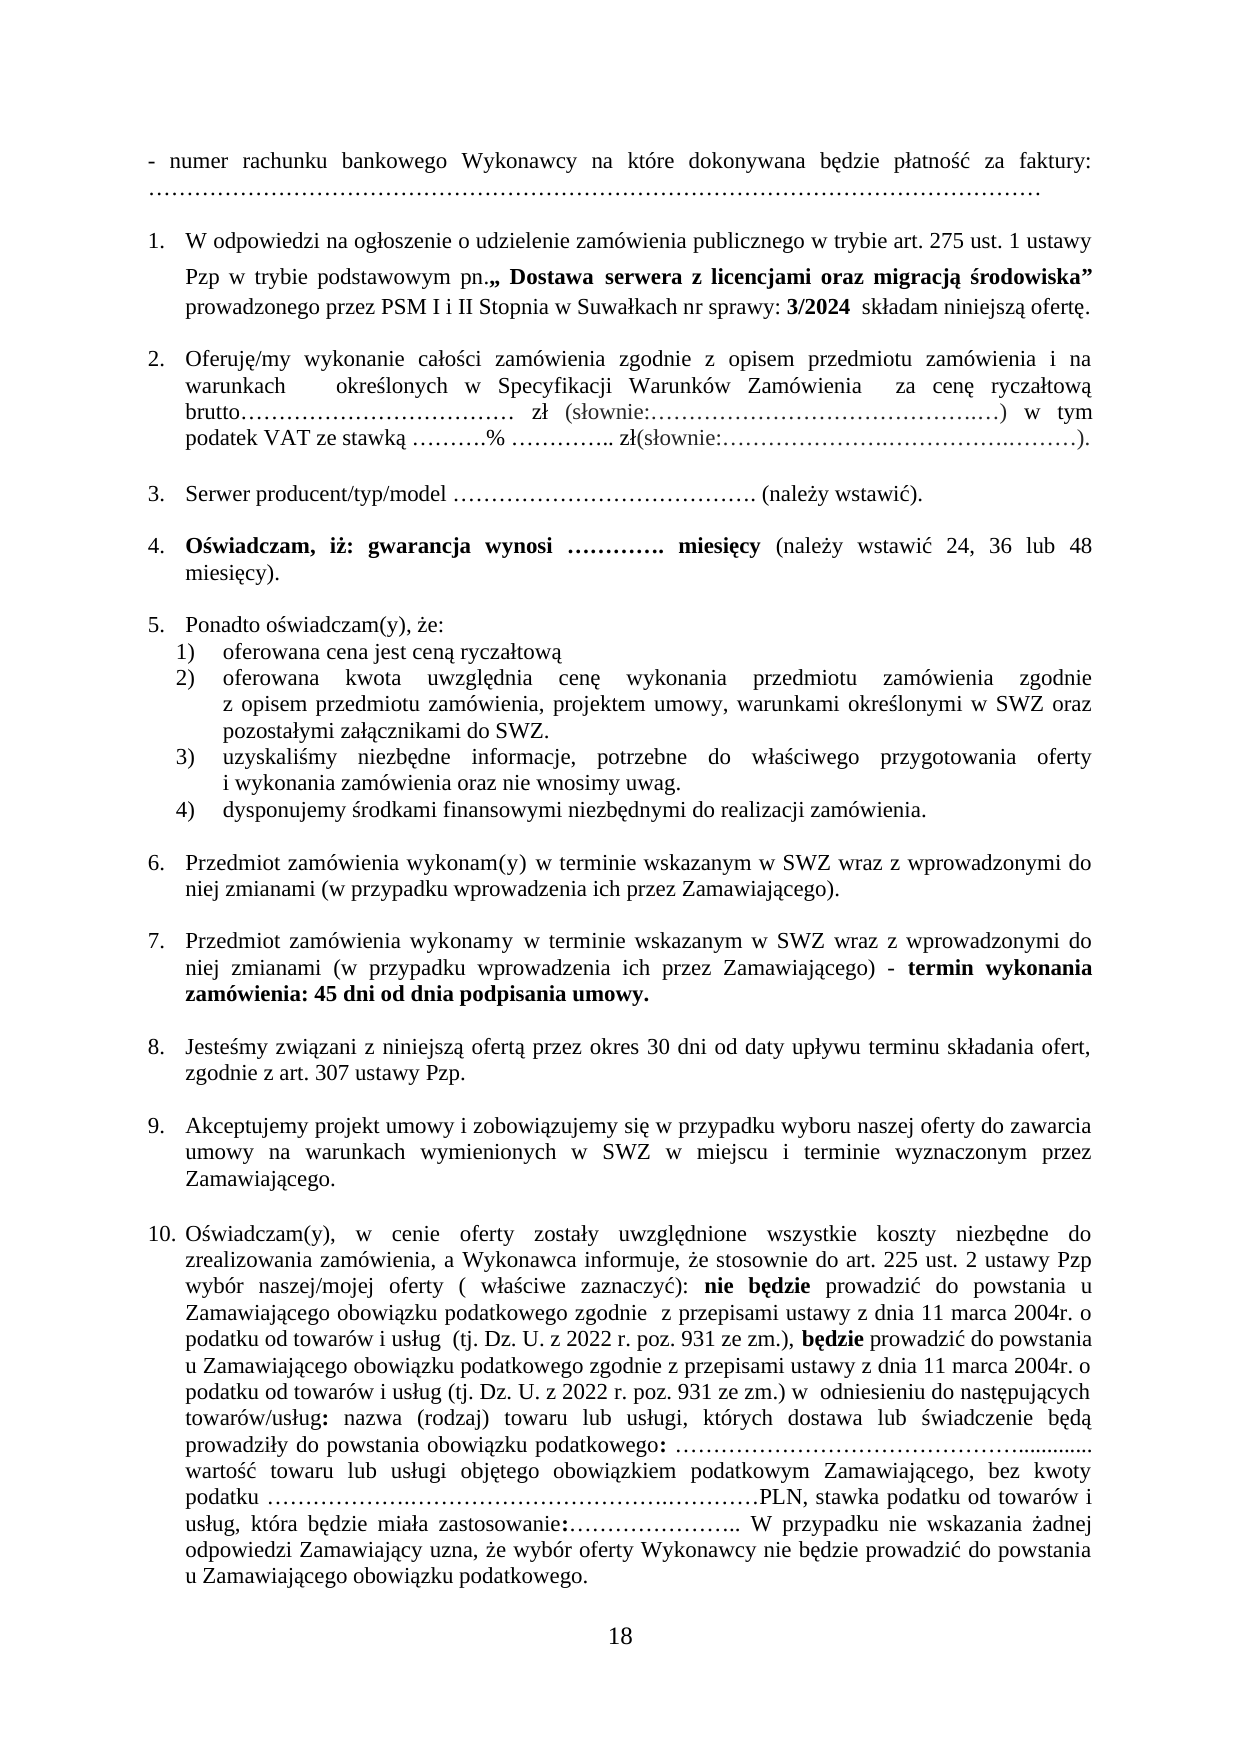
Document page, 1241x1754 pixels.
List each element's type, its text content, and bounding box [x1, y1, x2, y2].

list Ponadto oświadczam(y), że: [148, 611, 1093, 638]
list Oświadczam(y), w cenie oferty zostały uwzględnione wszystkie koszty niezbędne do zrealizowania zamówienia, a Wykonawca informuje, że stosownie do art. 225 ust. 2 ustawy Pzp wybór naszej/mojej oferty ( właściwe zaznaczyć): nie będzie prowadzić do powstania u Zamawiającego obowiązku podatkowego zgodnie z przepisami ustawy z dnia 11 marca 2004r. o podatku od towarów i usług (tj. Dz. U. z 2022 r. poz. 931 ze zm.), będzie prowadzić do powstania u Zamawiającego obowiązku podatkowego zgodnie z przepisami ustawy z dnia 11 marca 2004r. o podatku od towarów i usług (tj. Dz. U. z 2022 r. poz. 931 ze zm.) w odniesieniu do następujących towarów/usług: nazwa (rodzaj) towaru lub usługi, których dostawa lub świadczenie będą prowadziły do powstania obowiązku podatkowego: ………………………………………............. wartość towaru lub usługi objętego obowiązkiem podatkowym Zamawiającego, bez kwoty podatku ……………….…………………………….…………PLN, stawka podatku od towarów i usług, która będzie miała zastosowanie:………………….. W przypadku nie wskazania żadnej odpowiedzi Zamawiający uzna, że wybór oferty Wykonawcy nie będzie prowadzić do powstania u Zamawiającego obowiązku podatkowego. [148, 1220, 1093, 1589]
list Oferuję/my wykonanie całości zamówienia zgodnie z opisem przedmiotu zamówienia i na warunkach określonych w Specyfikacji Warunków Zamówienia za cenę ryczałtową brutto……………………………… zł (słownie:…………………………………….…) w tym podatek VAT ze stawką ……….% ………….. zł(słownie:………………….…………….………). [148, 345, 1093, 451]
list oferowana cena jest ceną ryczałtową [185, 638, 1093, 664]
list Przedmiot zamówienia wykonamy w terminie wskazanym w SWZ wraz z wprowadzonymi do niej zmianami (w przypadku wprowadzenia ich przez Zamawiającego) - termin wykonania zamówienia: 45 dni od dnia podpisania umowy. [148, 928, 1093, 1007]
list Przedmiot zamówienia wykonam(y) w terminie wskazanym w SWZ wraz z wprowadzonymi do niej zmianami (w przypadku wprowadzenia ich przez Zamawiającego). [148, 848, 1093, 901]
list W odpowiedzi na ogłoszenie o udzielenie zamówienia publicznego w trybie art. 275 ust. 1 ustawy Pzp w trybie podstawowym pn.„ Dostawa serwera z licencjami oraz migracją środowiska” prowadzonego przez PSM I i II Stopnia w Suwałkach nr sprawy: 3/2024 składam niniejszą ofertę. [148, 227, 1093, 319]
list Jesteśmy związani z niniejszą ofertą przez okres 30 dni od daty upływu terminu składania ofert, zgodnie z art. 307 ustawy Pzp. [148, 1033, 1093, 1086]
list oferowana kwota uwzględnia cenę wykonania przedmiotu zamówienia zgodnie z opisem przedmiotu zamówienia, projektem umowy, warunkami określonymi w SWZ oraz pozostałymi załącznikami do SWZ. [185, 664, 1093, 743]
list Serwer producent/typ/model …………………………………. (należy wstawić). [148, 479, 1093, 506]
list Akceptujemy projekt umowy i zobowiązujemy się w przypadku wyboru naszej oferty do zawarcia umowy na warunkach wymienionych w SWZ w miejscu i terminie wyznaczonym przez Zamawiającego. [148, 1112, 1093, 1191]
list uzyskaliśmy niezbędne informacje, potrzebne do właściwego przygotowania oferty i wykonania zamówienia oraz nie wnosimy uwag. [185, 743, 1093, 796]
list dysponujemy środkami finansowymi niezbędnymi do realizacji zamówienia. [185, 796, 1093, 822]
text - numer rachunku bankowego Wykonawcy na które dokonywana będzie płatność za faktury: ……………………………………………………………………………………………………… [148, 148, 1093, 200]
list Oświadczam, iż: gwarancja wynosi …………. miesięcy (należy wstawić 24, 36 lub 48 miesięcy). [148, 532, 1093, 585]
